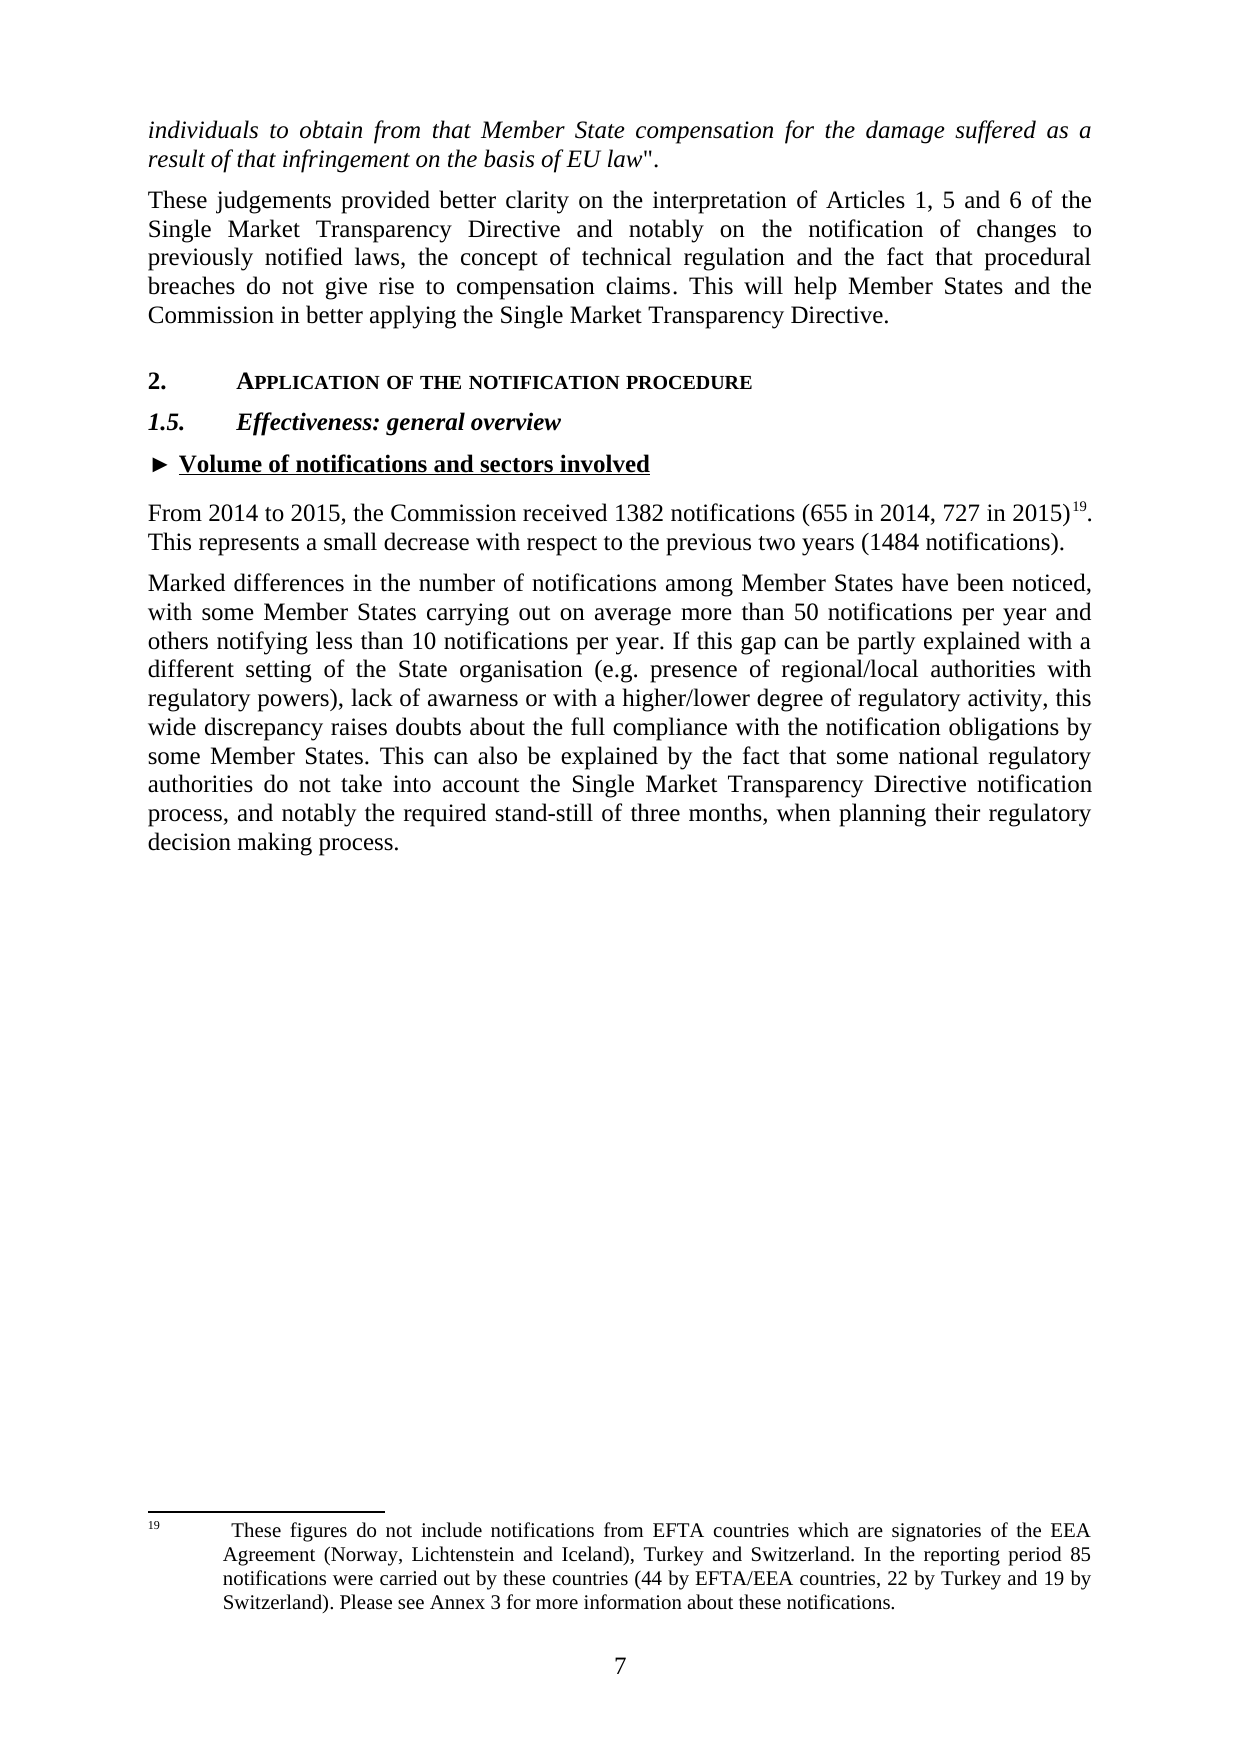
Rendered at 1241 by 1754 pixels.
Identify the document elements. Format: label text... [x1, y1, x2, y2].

text These judgements provided better clarity on the interpretation of Articles 1, 5 and 6 of the Single Market Transparency Directive and notably on the notification of changes to previously notified laws, the concept of technical regulation and the fact that procedural breaches do not give rise to compensation claims. This will help Member States and the Commission in better applying the Single Market Transparency Directive. [148, 185, 1093, 329]
list From 2014 to 2015, the Commission received 1382 notifications (655 in 2014, 727 in 2015). This represents a small decrease with respect to the previous two years (1484 notifications). [148, 498, 1093, 556]
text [148, 115, 1093, 172]
list Marked differences in the number of notifications among Member States have been noticed, with some Member States carrying out on average more than 50 notifications per year and others notifying less than 10 notifications per year. If this gap can be partly explained with a different setting of the State organisation (e.g. presence of regional/local authorities with regulatory powers), lack of awarness or with a higher/lower degree of regulatory activity, this wide discrepancy raises doubts about the full compliance with the notification obligations by some Member States. This can also be explained by the fact that some national regulatory authorities do not take into account the Single Market Transparency Directive notification process, and notably the required stand-still of three months, when planning their regulatory decision making process. [148, 568, 1093, 856]
text ► Volume of notifications and sectors involved [148, 449, 1093, 477]
subtitle Effectiveness: general overview [148, 407, 1093, 436]
subtitle 2. Application of the notification procedure [148, 366, 1093, 395]
